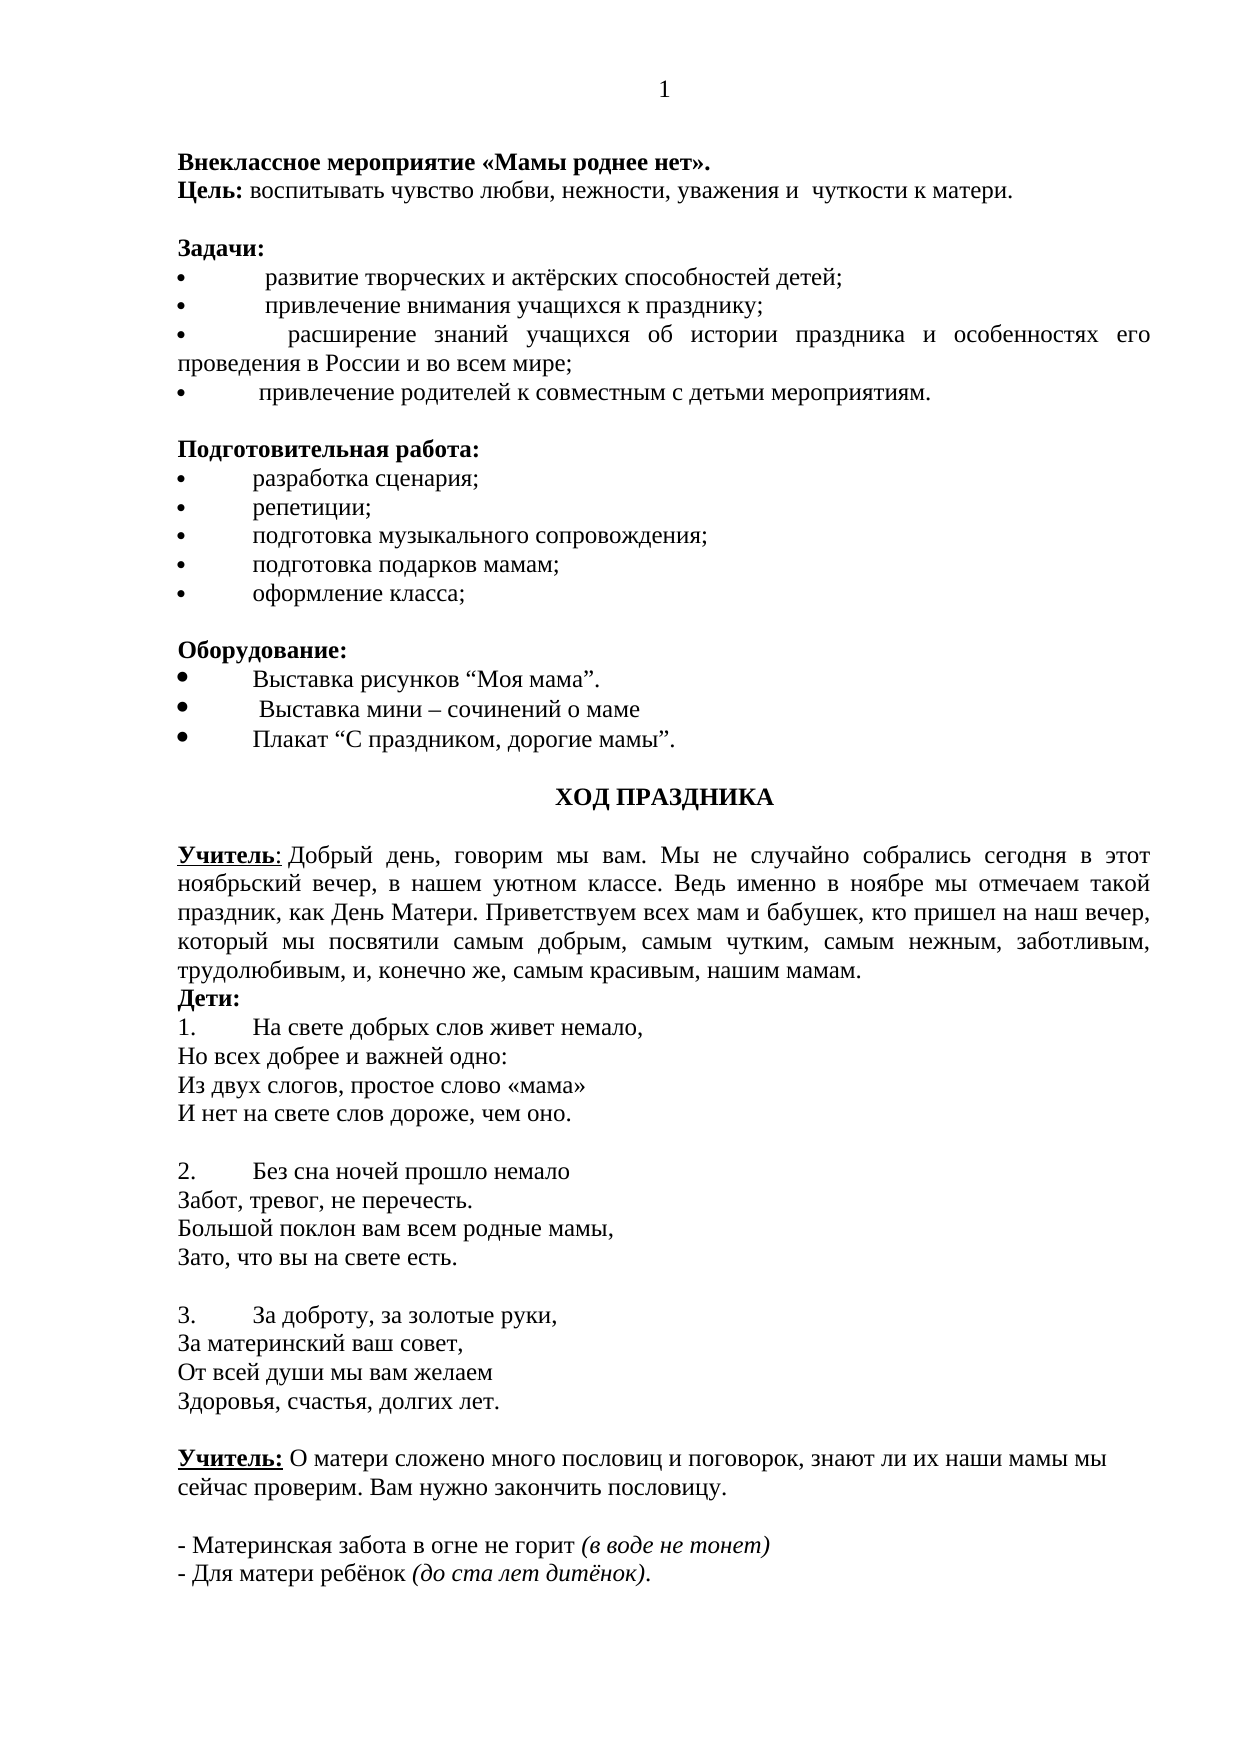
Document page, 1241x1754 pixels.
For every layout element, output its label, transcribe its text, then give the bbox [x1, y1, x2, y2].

text Учитель: Добрый день, говорим мы вам. Мы не случайно собрались сегодня в этот ноябрьский вечер, в нашем уютном классе. Ведь именно в ноябре мы отмечаем такой праздник, как День Матери. Приветствуем всех мам и бабушек, кто пришел на наш вечер, который мы посвятили самым добрым, самым чутким, самым нежным, заботливым, трудолюбивым, и, конечно же, самым красивым, нашим мамам. [177, 840, 1152, 983]
list привлечение родителей к совместным с детьми мероприятиям. [177, 377, 1152, 406]
list подготовка музыкального сопровождения; [177, 521, 1152, 549]
text Большой поклон вам всем родные мамы, [177, 1213, 1152, 1242]
text Здоровья, счастья, долгих лет. [177, 1386, 1152, 1415]
text Цель: воспитывать чувство любви, нежности, уважения и чуткости к матери. [177, 176, 1152, 204]
text Задачи: [177, 233, 1152, 262]
text И нет на свете слов дороже, чем оно. [177, 1098, 1152, 1127]
text Зато, что вы на свете есть. [177, 1242, 1152, 1271]
text Внеклассное мероприятие «Мамы роднее нет». [177, 147, 1152, 176]
text Из двух слогов, простое слово «мама» [177, 1070, 1152, 1098]
list На свете добрых слов живет немало, [177, 1012, 1152, 1041]
text За материнский ваш совет, [177, 1328, 1152, 1357]
text От всей души мы вам желаем [177, 1357, 1152, 1386]
list репетиции; [177, 492, 1152, 521]
text Подготовительная работа: [177, 434, 1152, 463]
text Оборудование: [177, 636, 1152, 664]
list Плакат “С праздником, дорогие мамы”. [177, 724, 1152, 753]
list оформление класса; [177, 578, 1152, 607]
list развитие творческих и актёрских способностей детей; [177, 262, 1152, 291]
list Выставка мини – сочинений о маме [177, 694, 1152, 724]
text Но всех добрее и важней одно: [177, 1041, 1152, 1070]
list За доброту, за золотые руки, [177, 1300, 1152, 1328]
text Забот, тревог, не перечесть. [177, 1185, 1152, 1213]
text - Материнская забота в огне не горит (в воде не тонет) [177, 1530, 1152, 1558]
list расширение знаний учащихся об истории праздника и особенностях его проведения в России и во всем мире; [177, 319, 1152, 377]
text Дети: [177, 983, 1152, 1012]
text - Для матери ребёнок (до ста лет дитёнок). [177, 1558, 1152, 1587]
text ХОД ПРАЗДНИКА [177, 782, 1152, 811]
list Без сна ночей прошло немало [177, 1156, 1152, 1185]
list подготовка подарков мамам; [177, 549, 1152, 578]
list Выставка рисунков “Моя мама”. [177, 664, 1152, 694]
list разработка сценария; [177, 463, 1152, 492]
list привлечение внимания учащихся к празднику; [177, 291, 1152, 319]
text Учитель: О матери сложено много пословиц и поговорок, знают ли их наши мамы мы сейчас проверим. Вам нужно закончить пословицу. [177, 1443, 1152, 1501]
